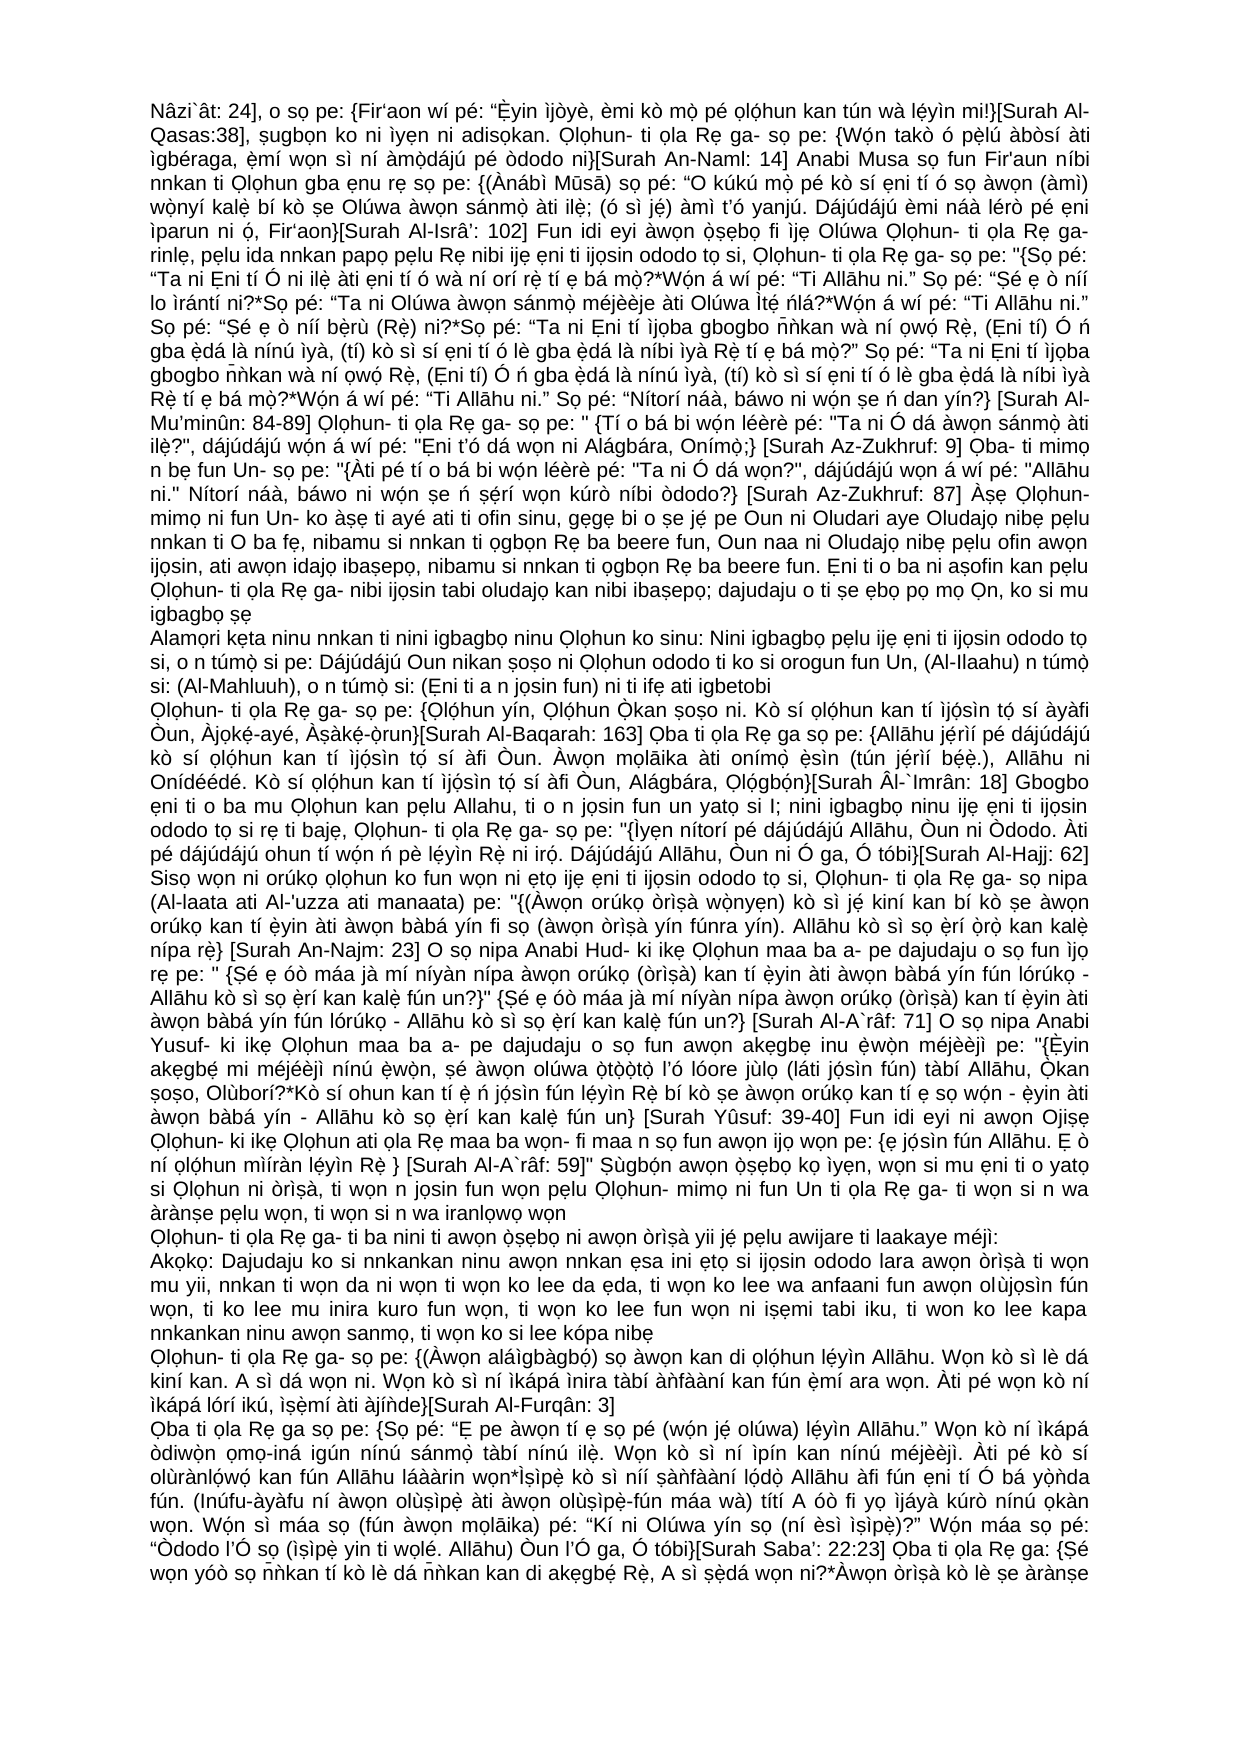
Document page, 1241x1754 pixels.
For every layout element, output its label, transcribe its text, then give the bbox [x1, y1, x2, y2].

text Ọlọhun- ti ọla Rẹ ga- sọ pe: {Ọlọ́hun yín, Ọlọ́hun Ọ̀kan ṣoṣo ni. Kò sí ọlọ́hun kan tí ìjọ́sìn tọ́ sí àyàfi Òun, Àjọkẹ́-ayé, Àṣàkẹ́-ọ̀run}[Surah Al-Baqarah: 163] Ọba ti ọla Rẹ ga sọ pe: {Allāhu jẹ́rìí pé dájúdájú kò sí ọlọ́hun kan tí ìjọ́sìn tọ́ sí àfi Òun. Àwọn mọlāika àti onímọ̀ ẹ̀sìn (tún jẹ́rìí bẹ́ẹ̀.), Allāhu ni Onídéédé. Kò sí ọlọ́hun kan tí ìjọ́sìn tọ́ sí àfi Òun, Alágbára, Ọlọ́gbọ́n}[Surah Âl-`Imrân: 18] Gbogbo ẹni ti o ba mu Ọlọhun kan pẹlu Allahu, ti o n jọsin fun un yatọ si I; nini igbagbọ ninu ijẹ ẹni ti ijọsin ododo tọ si rẹ ti bajẹ, Ọlọhun- ti ọla Rẹ ga- sọ pe: "{Ìyẹn nítorí pé dájúdájú Allāhu, Òun ni Òdodo. Àti pé dájúdájú ohun tí wọ́n ń pè lẹ́yìn Rẹ̀ ni irọ́. Dájúdájú Allāhu, Òun ni Ó ga, Ó tóbi}[Surah Al-Hajj: 62] Sisọ wọn ni orúkọ ọlọhun ko fun wọn ni ẹtọ ijẹ ẹni ti ijọsin ododo tọ si, Ọlọhun- ti ọla Rẹ ga- sọ nipa (Al-laata ati Al-'uzza ati manaata) pe: "{(Àwọn orúkọ òrìṣà wọ̀nyẹn) kò sì jẹ́ kiní kan bí kò ṣe àwọn orúkọ kan tí ẹ̀yin àti àwọn bàbá yín fi sọ (àwọn òrìṣà yín fúnra yín). Allāhu kò sì sọ ẹ̀rí ọ̀rọ̀ kan kalẹ̀ nípa rẹ̀} [Surah An-Najm: 23] O sọ nipa Anabi Hud- ki ikẹ Ọlọhun maa ba a- pe dajudaju o sọ fun ìjọ rẹ pe: " {Ṣé ẹ óò máa jà mí níyàn nípa àwọn orúkọ (òrìṣà) kan tí ẹ̀yin àti àwọn bàbá yín fún lórúkọ - Allāhu kò sì sọ ẹ̀rí kan kalẹ̀ fún un?}" {Ṣé ẹ óò máa jà mí níyàn nípa àwọn orúkọ (òrìṣà) kan tí ẹ̀yin àti àwọn bàbá yín fún lórúkọ - Allāhu kò sì sọ ẹ̀rí kan kalẹ̀ fún un?} [Surah Al-A`râf: 71] O sọ nipa Anabi Yusuf- ki ikẹ Ọlọhun maa ba a- pe dajudaju o sọ fun awọn akẹgbẹ inu ẹ̀wọ̀n méjèèjì pe: "{Ẹ̀yin akẹgbẹ́ mi méjéèjì nínú ẹ̀wọ̀n, ṣé àwọn olúwa ọ̀tọ̀ọ̀tọ̀ l’ó lóore jùlọ (láti jọ́sìn fún) tàbí Allāhu, Ọ̀kan ṣoṣo, Olùborí?*Kò sí ohun kan tí ẹ̀ ń jọ́sìn fún lẹ́yìn Rẹ̀ bí kò ṣe àwọn orúkọ kan tí ẹ sọ wọ́n - ẹ̀yin àti àwọn bàbá yín - Allāhu kò sọ ẹ̀rí kan kalẹ̀ fún un} [Surah Yûsuf: 39-40] Fun idi eyi ni awọn Ojiṣẹ Ọlọhun- ki ikẹ Ọlọhun ati ọla Rẹ maa ba wọn- fi maa n sọ fun awọn ijọ wọn pe: {ẹ jọ́sìn fún Allāhu. Ẹ ò ní ọlọ́hun mìíràn lẹ́yìn Rẹ̀ } [Surah Al-A`râf: 59]" Ṣùgbọ́n awọn ọ̀ṣẹbọ kọ ìyẹn, wọn si mu ẹni ti o yatọ si Ọlọhun ni òrìṣà, ti wọn n jọsin fun wọn pẹlu Ọlọhun- mimọ ni fun Un ti ọla Rẹ ga- ti wọn si n wa àrànṣe pẹlu wọn, ti wọn si n wa iranlọwọ wọn [150, 698, 1090, 1225]
text Akọkọ: Dajudaju ko si nnkankan ninu awọn nnkan ẹsa ini ẹtọ si ijọsin ododo lara awọn òrìṣà ti wọn mu yii, nnkan ti wọn da ni wọn ti wọn ko lee da ẹda, ti wọn ko lee wa anfaani fun awọn olùjọsìn fún wọn, ti ko lee mu inira kuro fun wọn, ti wọn ko lee fun wọn ni iṣẹmi tabi iku, ti won ko lee kapa nnkankan ninu awọn sanmọ, ti wọn ko si lee kópa nibẹ [150, 1249, 1090, 1345]
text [150, 1417, 1090, 1584]
text Ọlọhun- ti ọla Rẹ ga- sọ pe: {(Àwọn aláìgbàgbọ́) sọ àwọn kan di ọlọ́hun lẹ́yìn Allāhu. Wọn kò sì lè dá kiní kan. A sì dá wọn ni. Wọn kò sì ní ìkápá ìnira tàbí àǹfààní kan fún ẹ̀mí ara wọn. Àti pé wọn kò ní ìkápá lórí ikú, ìṣẹ̀mí àti àjíǹde}[Surah Al-Furqân: 3] [150, 1345, 1090, 1417]
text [150, 99, 1090, 626]
text Ọlọhun- ti ọla Rẹ ga- ti ba nini ti awọn ọ̀ṣẹbọ ni awọn òrìṣà yii jẹ́ pẹlu awijare ti laakaye méjì: [150, 1225, 1090, 1249]
text Alamọri kẹta ninu nnkan ti nini igbagbọ ninu Ọlọhun ko sinu: Nini igbagbọ pẹlu ijẹ ẹni ti ijọsin ododo tọ si, o n túmọ̀ si pe: Dájúdájú Oun nikan ṣoṣo ni Ọlọhun ododo ti ko si orogun fun Un, (Al-Ilaahu) n túmọ̀ si: (Al-Mahluuh), o n túmọ̀ si: (Ẹni ti a n jọsin fun) ni ti ifẹ ati igbetobi [150, 626, 1090, 698]
